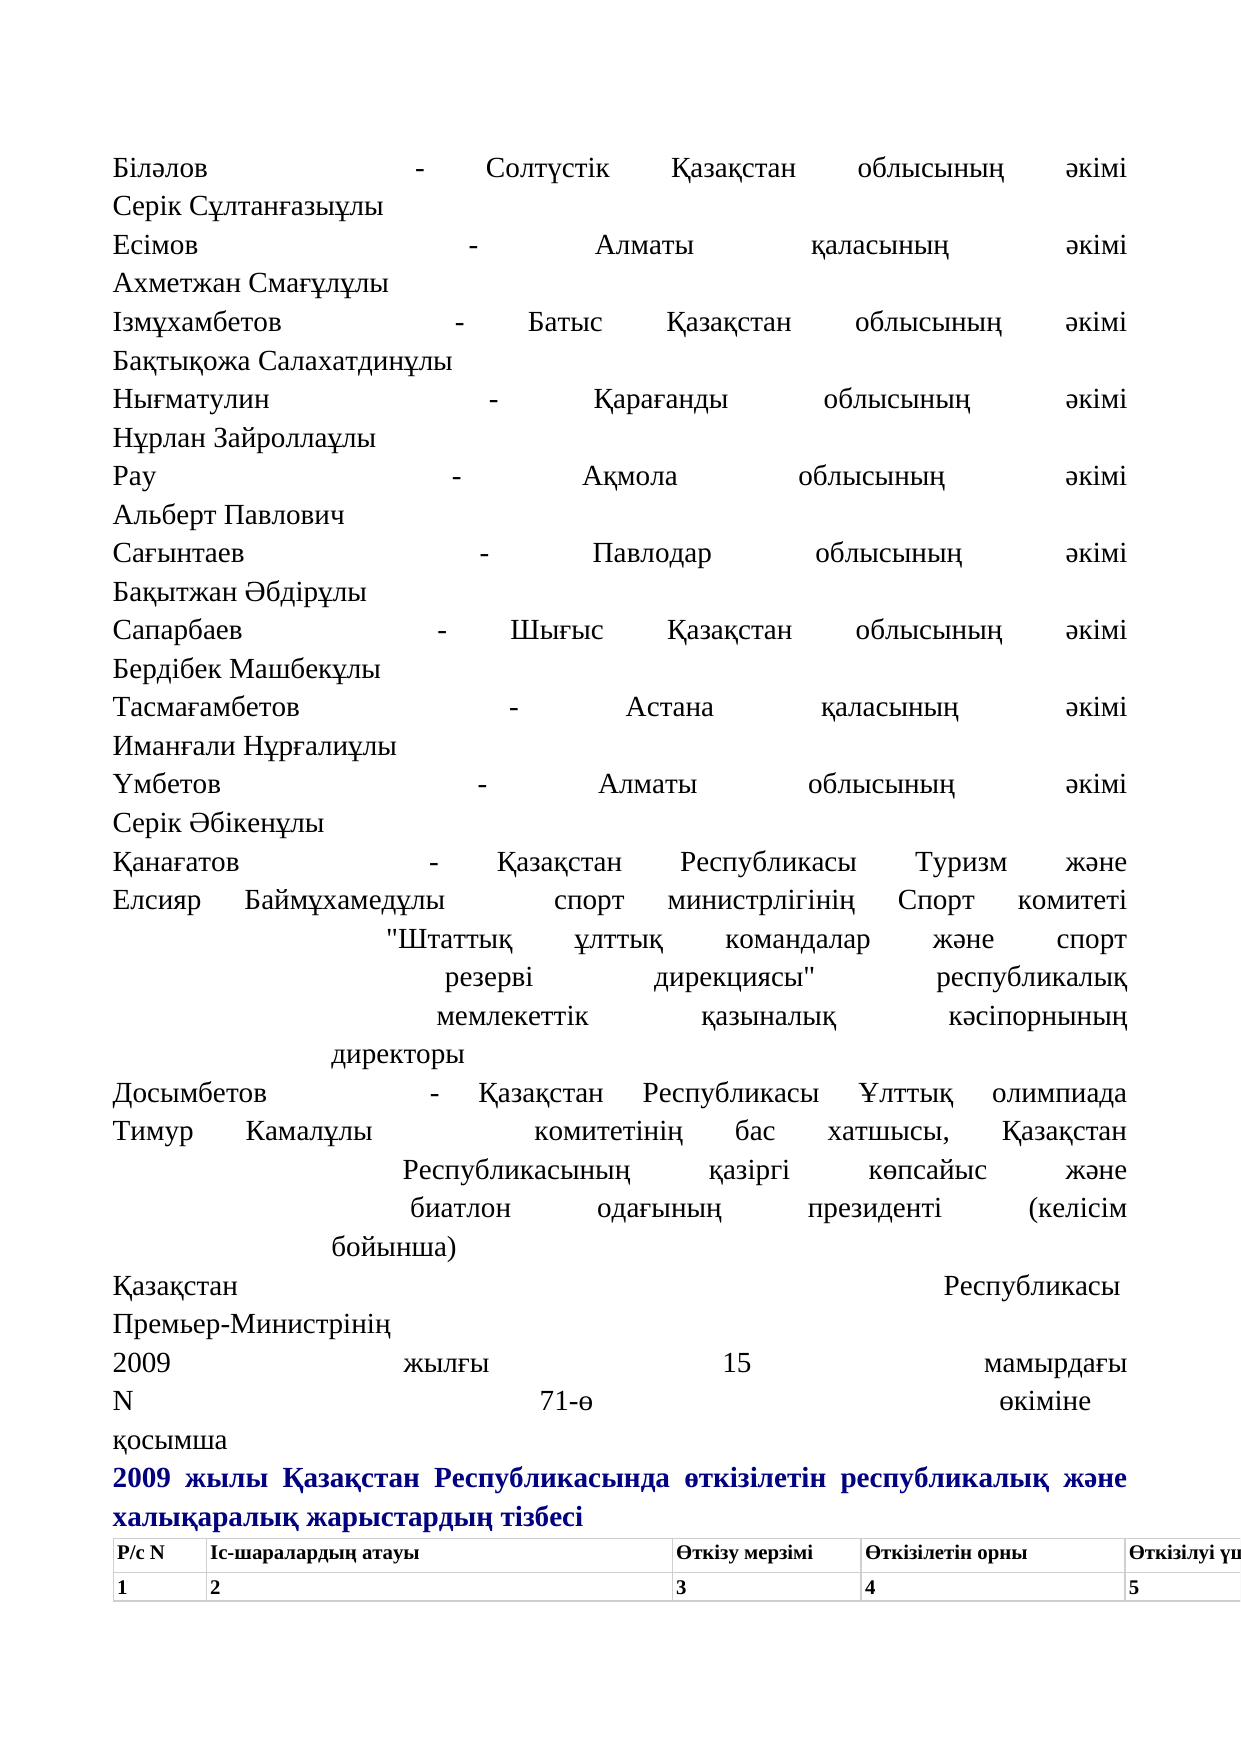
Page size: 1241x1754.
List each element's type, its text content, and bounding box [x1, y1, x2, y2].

text Сағынтаев - Павлодар облысының әкімі Бақытжан Әбдірұлы [112, 535, 1128, 607]
table_header Өткізу мерзімі [673, 1539, 860, 1572]
table_header Өткізілуі үшін жауаптылар [1126, 1539, 1240, 1572]
text Үмбетов - Алматы облысының әкімі Серік Әбікенұлы [112, 767, 1128, 839]
text Ізмұхамбетов - Батыс Қазақстан облысының әкімі Бақтықожа Салахатдинұлы [112, 304, 1128, 376]
table_cell 3 [673, 1573, 860, 1600]
text Тасмағамбетов - Астана қаласының әкімі Иманғали Нұрғалиұлы [112, 689, 1128, 762]
text Досымбетов - Қазақстан Республикасы Ұлттық олимпиада Тимур Камалұлы комитетінің бас хатшысы, Қазақстан Республикасының қазіргі көпсайыс және биатлон одағының президенті (келісім бойынша) [112, 1075, 1128, 1263]
table_header Өткізілетін орны [862, 1539, 1124, 1572]
text Қазақстан Республикасы Премьер-Министрінің 2009 жылғы 15 мамырдағы N 71-ө өкіміне қосымша [112, 1268, 1128, 1455]
text Есімов - Алматы қаласының әкімі Ахметжан Смағұлұлы [112, 227, 1128, 299]
text Нығматулин - Қарағанды облысының әкімі Нұрлан Зайроллаұлы [112, 381, 1128, 453]
table_cell 5 [1126, 1573, 1240, 1600]
table_cell 1 [114, 1573, 206, 1600]
table_cell 2 [207, 1573, 672, 1600]
table_cell 4 [862, 1573, 1124, 1600]
text Сапарбаев - Шығыс Қазақстан облысының әкімі Бердібек Машбекұлы [112, 612, 1128, 684]
text Рау - Ақмола облысының әкімі Альберт Павлович [112, 458, 1128, 530]
text Біләлов - Солтүстік Қазақстан облысының әкімі Серік Сұлтанғазыұлы [112, 150, 1128, 222]
text Қанағатов - Қазақстан Республикасы Туризм және Елсияр Баймұхамедұлы спорт министрлігінің Спорт комитеті "Штаттық ұлттық командалар және спорт резерві дирекциясы" республикалық мемлекеттік қазыналық кәсіпорнының директоры [112, 844, 1128, 1070]
table_header Іс-шаралардың атауы [207, 1539, 672, 1572]
text 2009 жылы Қазақстан Республикасында өткізілетін республикалық және халықаралық жарыстардың тізбесі [112, 1460, 1128, 1532]
table_header Р/с N [114, 1539, 206, 1572]
